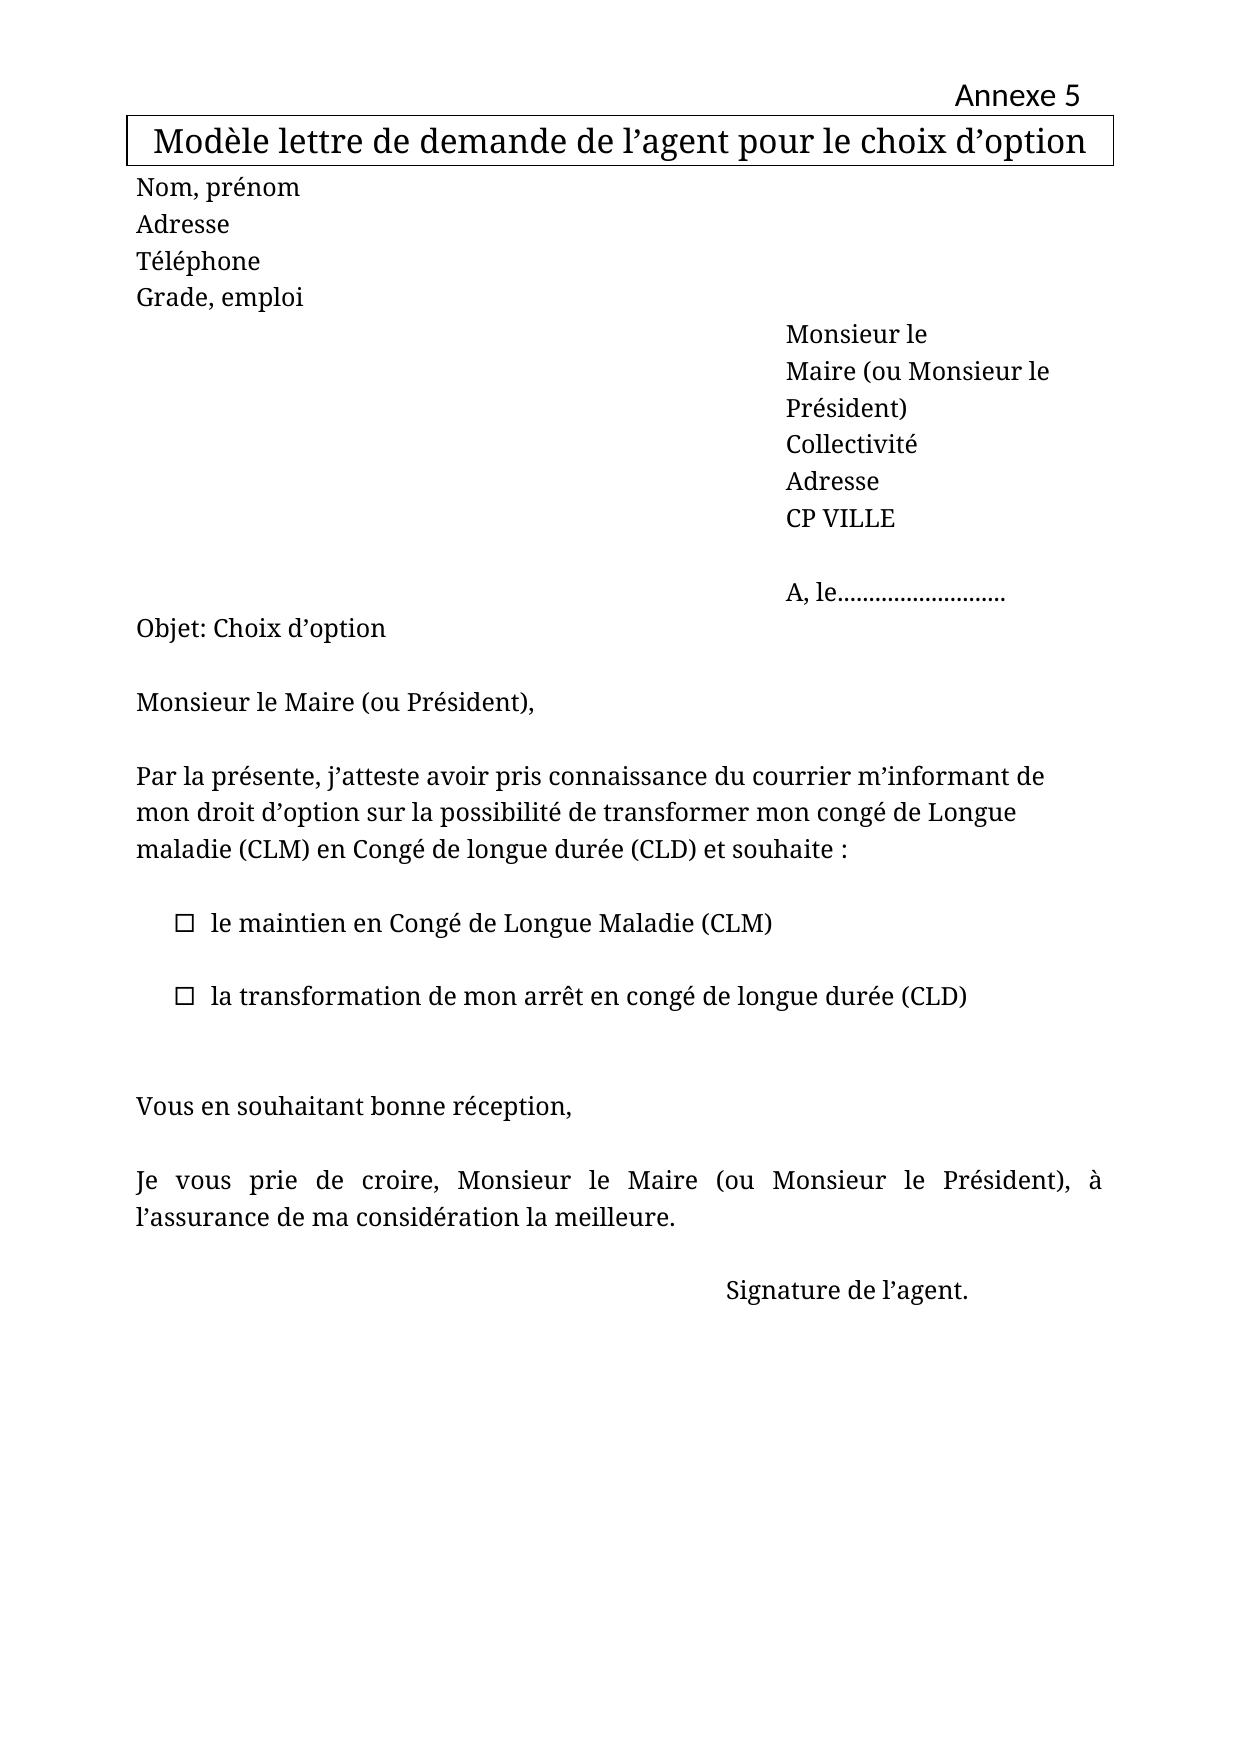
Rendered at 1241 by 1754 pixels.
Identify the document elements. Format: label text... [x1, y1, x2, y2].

text Téléphone [136, 243, 1104, 277]
text Grade, emploi [136, 280, 1104, 314]
text Je vous prie de croire, Monsieur le Maire (ou Monsieur le Président), à l’assurance de ma considération la meilleure. [136, 1163, 1104, 1233]
text Modèle lettre de demande de l’agent pour le choix d’option [128, 116, 1113, 165]
text CP VILLE [786, 501, 1104, 535]
list le maintien en Congé de Longue Maladie (CLM) [173, 905, 1104, 939]
list la transformation de mon arrêt en congé de longue durée (CLD) [173, 979, 1104, 1013]
text Monsieur le Maire (ou Président), [136, 684, 1104, 719]
text Nom, prénom [136, 170, 1104, 204]
text Adresse [136, 207, 1104, 241]
text Vous en souhaitant bonne réception, [136, 1089, 1104, 1123]
text Objet: Choix d’option [136, 611, 1104, 645]
text Collectivité [786, 427, 1104, 461]
text A, le........................... [786, 574, 1104, 608]
text Signature de l’agent. [652, 1273, 1104, 1307]
text Par la présente, j’atteste avoir pris connaissance du courrier m’informant de mon droit d’option sur la possibilité de transformer mon congé de Longue maladie (CLM) en Congé de longue durée (CLD) et souhaite : [136, 758, 1104, 866]
text Monsieur le [786, 317, 1104, 351]
text Maire (ou Monsieur le [786, 354, 1104, 388]
text Adresse [786, 464, 1104, 498]
text Président) [786, 390, 1104, 424]
